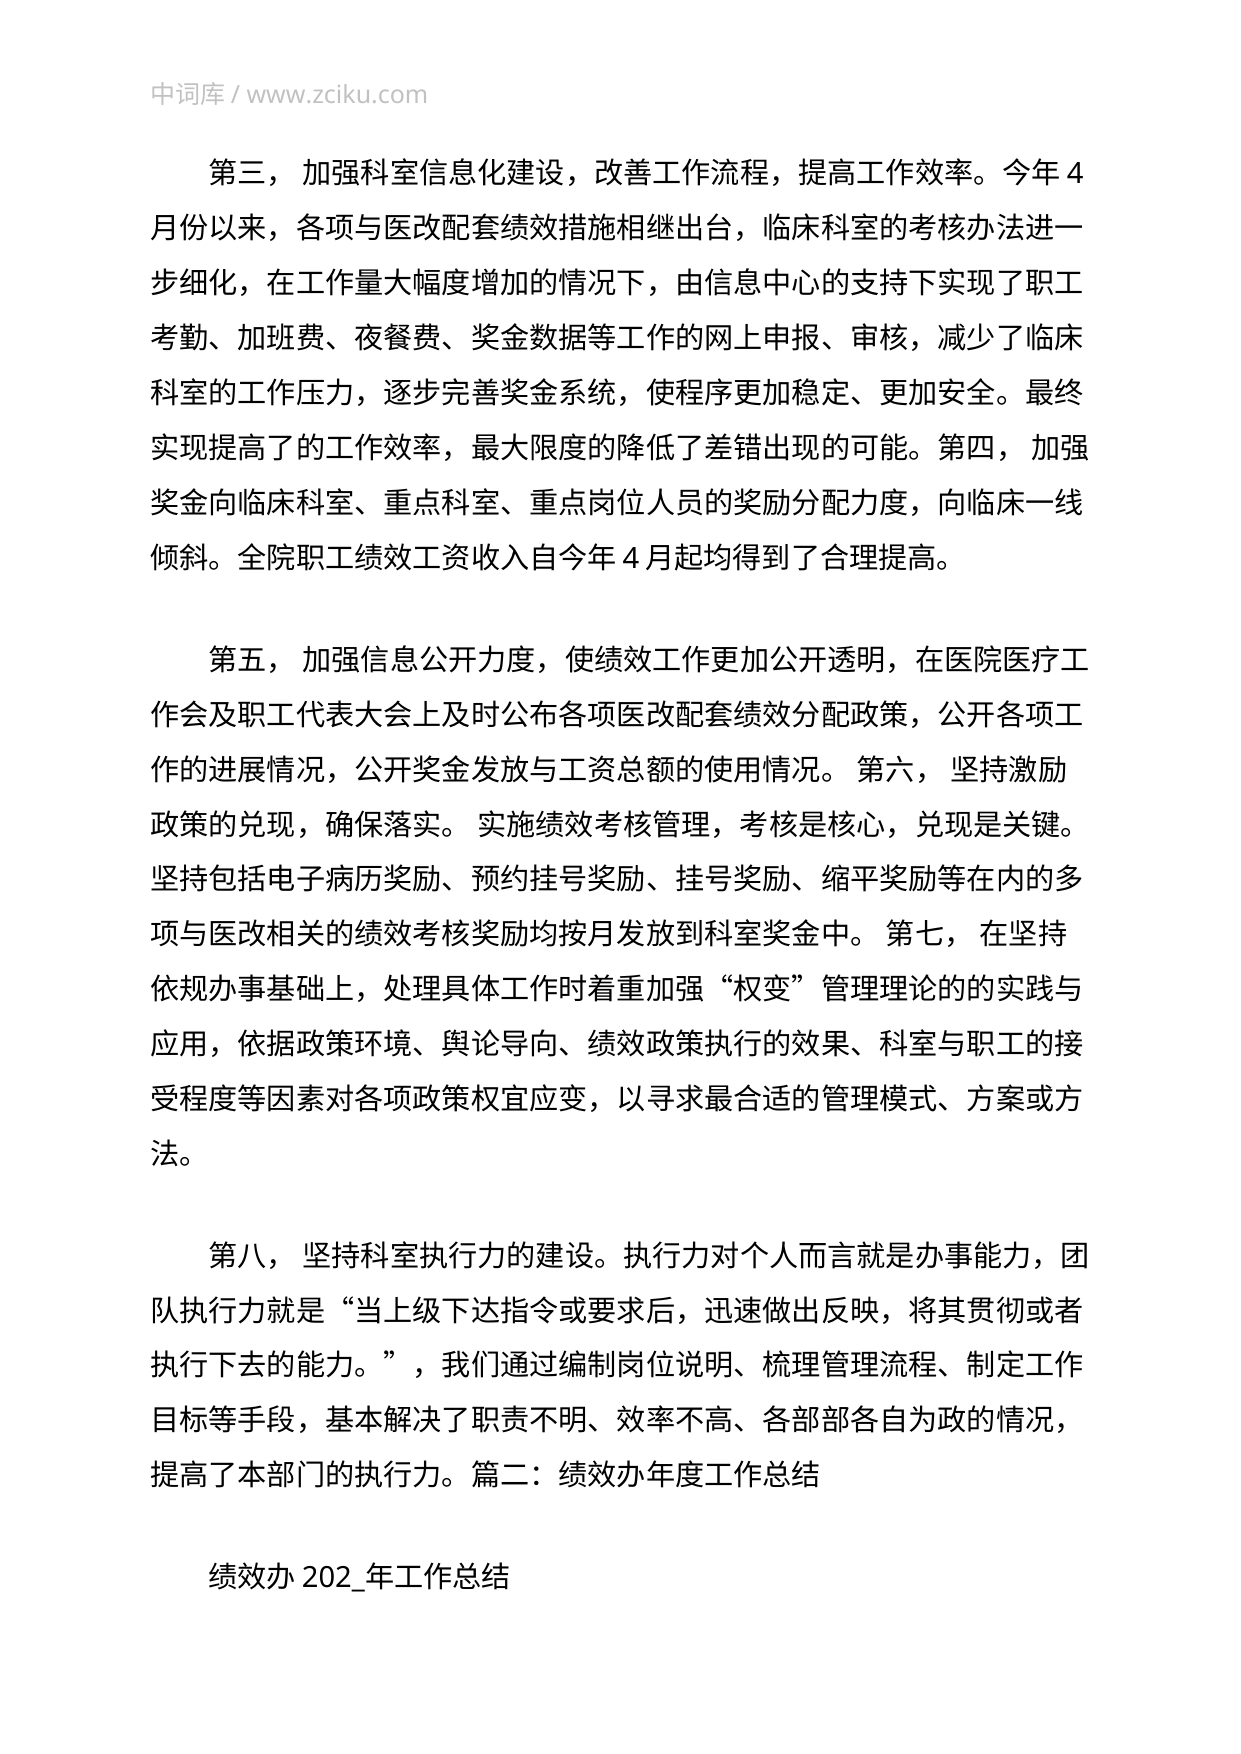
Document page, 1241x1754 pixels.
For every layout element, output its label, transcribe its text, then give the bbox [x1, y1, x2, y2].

text 绩效办202_年工作总结 [150, 1553, 1090, 1596]
text 第三， 加强科室信息化建设，改善工作流程，提高工作效率。今年4月份以来，各项与医改配套绩效措施相继出台，临床科室的考核办法进一步细化，在工作量大幅度增加的情况下，由信息中心的支持下实现了职工考勤、加班费、夜餐费、奖金数据等工作的网上申报、审核，减少了临床科室的工作压力，逐步完善奖金系统，使程序更加稳定、更加安全。最终实现提高了的工作效率，最大限度的降低了差错出现的可能。第四， 加强奖金向临床科室、重点科室、重点岗位人员的奖励分配力度，向临床一线倾斜。全院职工绩效工资收入自今年4月起均得到了合理提高。 [150, 150, 1090, 577]
text 第八， 坚持科室执行力的建设。执行力对个人而言就是办事能力，团队执行力就是“当上级下达指令或要求后，迅速做出反映，将其贯彻或者执行下去的能力。”，我们通过编制岗位说明、梳理管理流程、制定工作目标等手段，基本解决了职责不明、效率不高、各部部各自为政的情况，提高了本部门的执行力。篇二：绩效办年度工作总结 [150, 1232, 1090, 1494]
text 第五， 加强信息公开力度，使绩效工作更加公开透明，在医院医疗工作会及职工代表大会上及时公布各项医改配套绩效分配政策，公开各项工作的进展情况，公开奖金发放与工资总额的使用情况。 第六， 坚持激励政策的兑现，确保落实。 实施绩效考核管理，考核是核心，兑现是关键。坚持包括电子病历奖励、预约挂号奖励、挂号奖励、缩平奖励等在内的多项与医改相关的绩效考核奖励均按月发放到科室奖金中。 第七， 在坚持依规办事基础上，处理具体工作时着重加强“权变”管理理论的的实践与应用，依据政策环境、舆论导向、绩效政策执行的效果、科室与职工的接受程度等因素对各项政策权宜应变，以寻求最合适的管理模式、方案或方法。 [150, 636, 1090, 1173]
